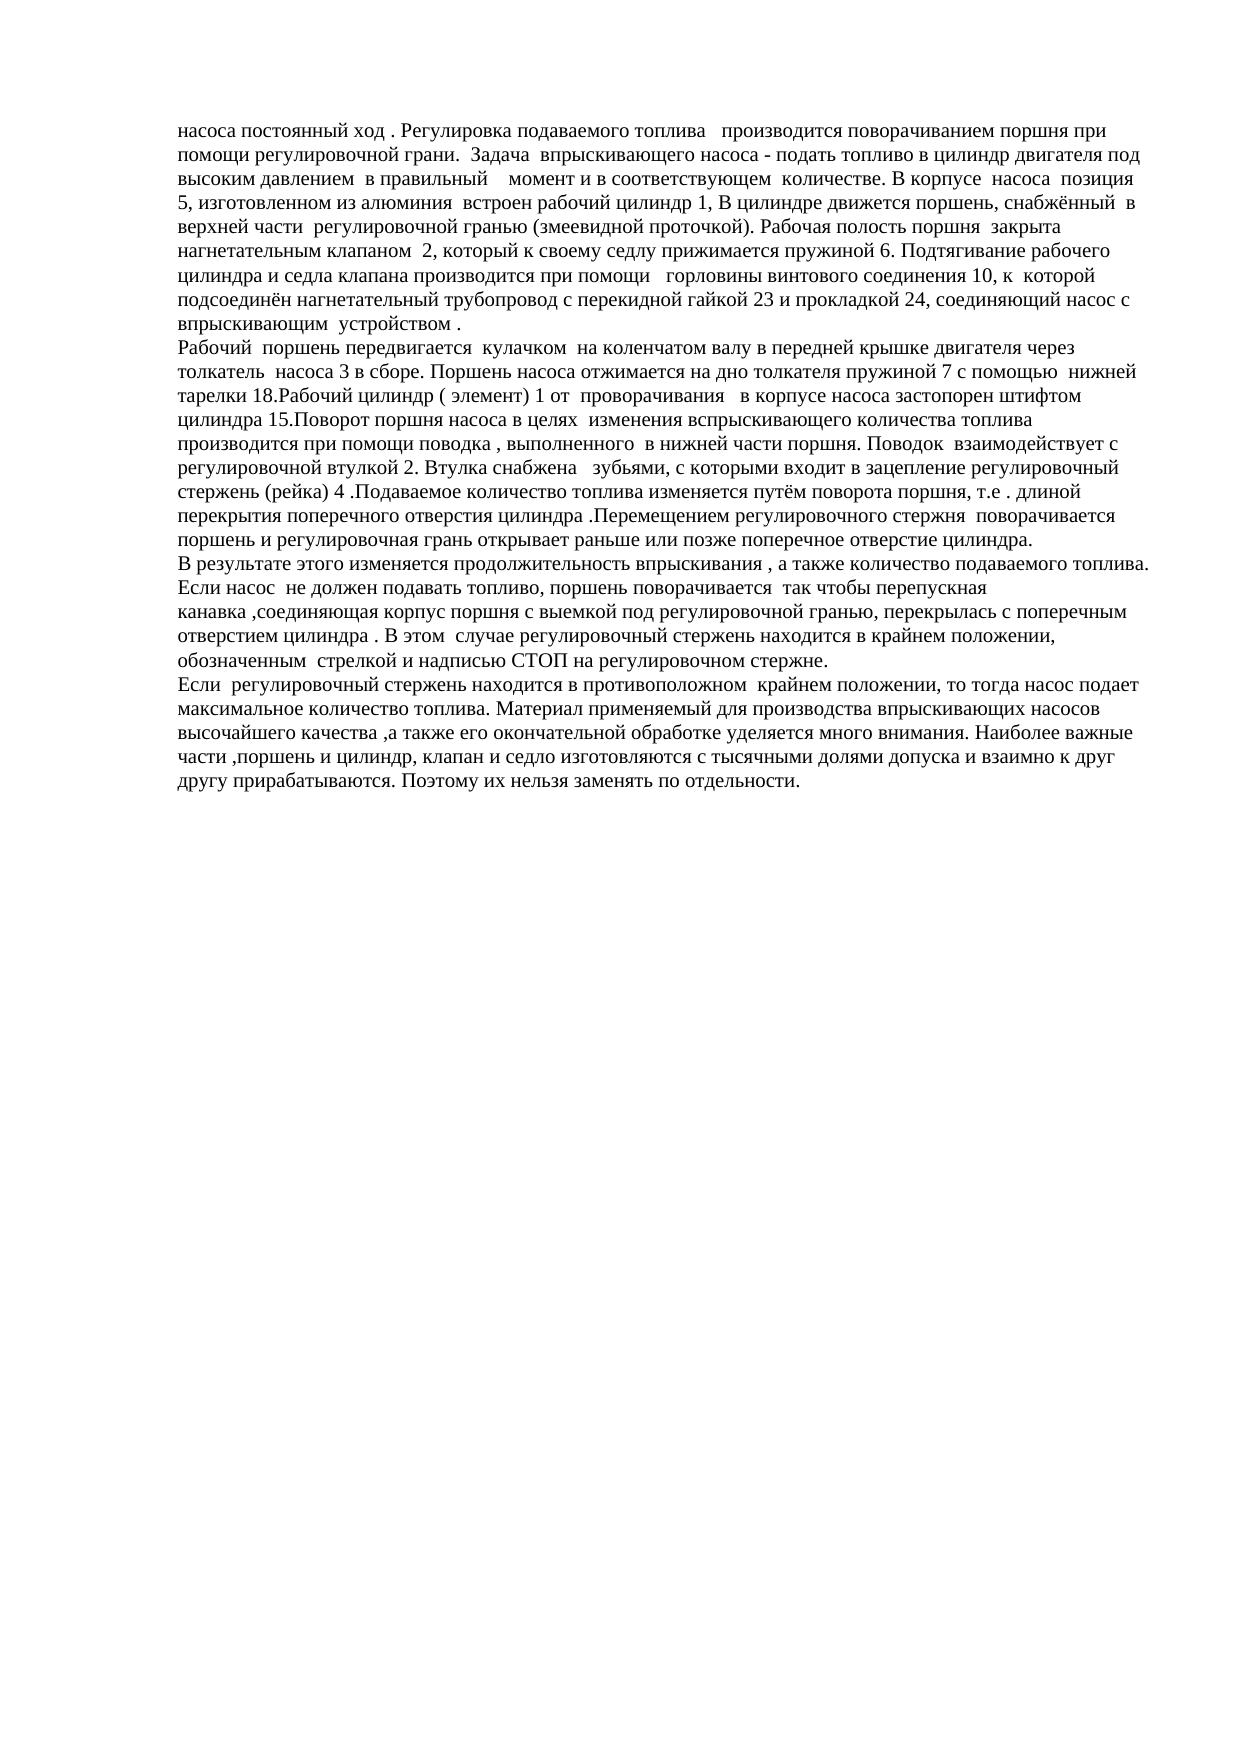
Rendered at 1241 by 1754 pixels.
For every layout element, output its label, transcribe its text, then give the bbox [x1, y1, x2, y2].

text В результате этого изменяется продолжительность впрыскивания , а также количество подаваемого топлива. Если насос не должен подавать топливо, поршень поворачивается так чтобы перепускная канавка ,соединяющая корпус поршня с выемкой под регулировочной гранью, перекрылась с поперечным отверстием цилиндра . В этом случае регулировочный стержень находится в крайнем положении, обозначенным стрелкой и надписью СТОП на регулировочном стержне. [177, 551, 1152, 672]
text Рабочий поршень передвигается кулачком на коленчатом валу в передней крышке двигателя через толкатель насоса 3 в сборе. Поршень насоса отжимается на дно толкателя пружиной 7 с помощью нижней тарелки 18.Рабочий цилиндр ( элемент) 1 от проворачивания в корпусе насоса застопорен штифтом цилиндра 15.Поворот поршня насоса в целях изменения вспрыскивающего количества топлива производится при помощи поводка , выполненного в нижней части поршня. Поводок взаимодействует с регулировочной втулкой 2. Втулка снабжена зубьями, с которыми входит в зацепление регулировочный стержень (рейка) 4 .Подаваемое количество топлива изменяется путём поворота поршня, т.е . длиной перекрытия поперечного отверстия цилиндра .Перемещением регулировочного стержня поворачивается поршень и регулировочная грань открывает раньше или позже поперечное отверстие цилиндра. [177, 335, 1152, 551]
text Если регулировочный стержень находится в противоположном крайнем положении, то тогда насос подает максимальное количество топлива. Материал применяемый для производства впрыскивающих насосов высочайшего качества ,а также его окончательной обработке уделяется много внимания. Наиболее важные части ,поршень и цилиндр, клапан и седло изготовляются с тысячными долями допуска и взаимно к друг другу прирабатываются. Поэтому их нельзя заменять по отдельности. [177, 672, 1152, 792]
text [177, 118, 1152, 335]
